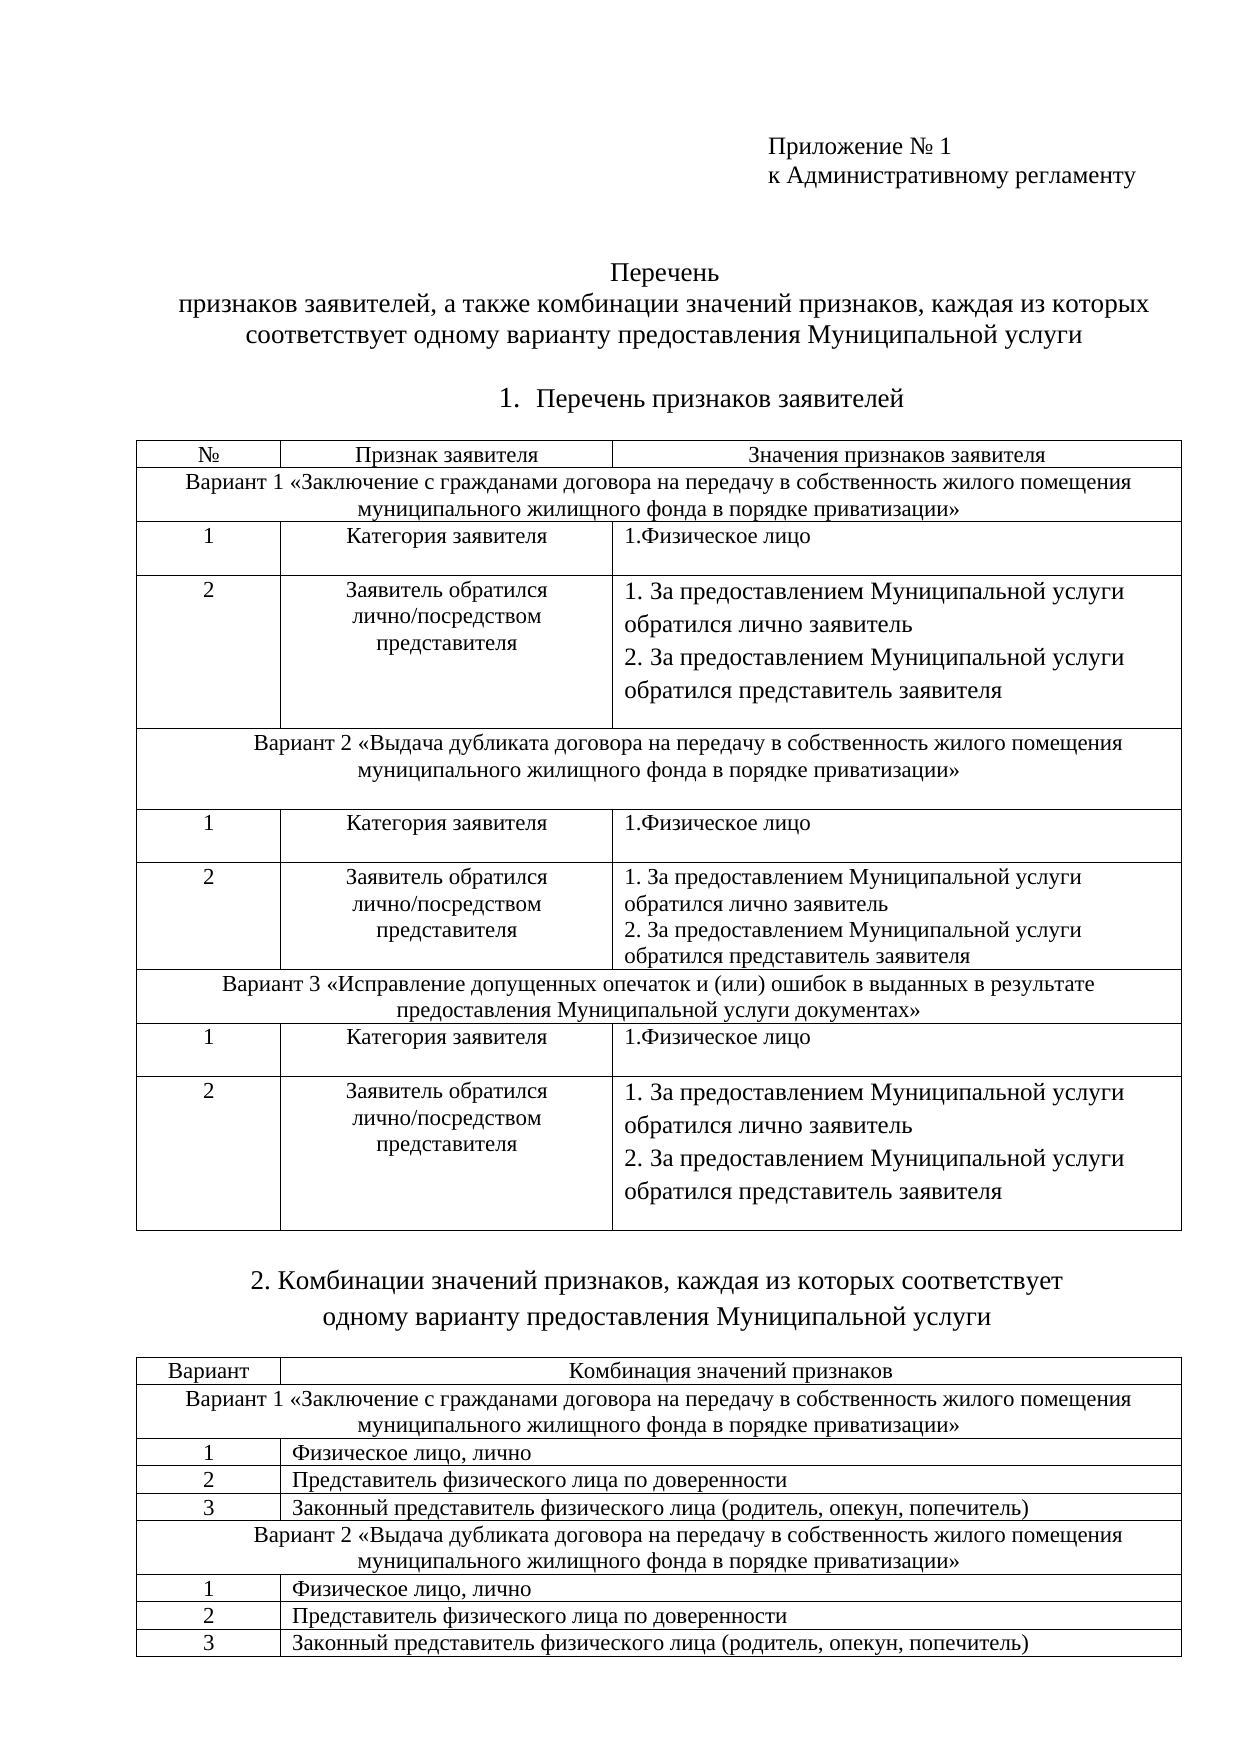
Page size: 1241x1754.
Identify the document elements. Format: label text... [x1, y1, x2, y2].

table_cell Вариант 3 «Исправление допущенных опечаток и (или) ошибок в выданных в результате предоставления Муниципальной услуги документах» [137, 970, 1181, 1022]
table_cell 2 [137, 863, 280, 969]
table_cell Физическое лицо, лично [281, 1575, 1181, 1601]
table_cell 1 [137, 1575, 280, 1601]
list Перечень признаков заявителей [222, 381, 1181, 414]
table_cell Представитель физического лица по доверенности [281, 1466, 1181, 1492]
table_cell 1. За предоставлением Муниципальной услуги обратился лично заявитель 2. За предоставлением Муниципальной услуги обратился представитель заявителя [613, 863, 1181, 969]
table_cell Категория заявителя [281, 1024, 612, 1076]
table_cell Категория заявителя [281, 810, 612, 862]
table_cell 2 [137, 1602, 280, 1628]
table_cell Вариант 1 «Заключение с гражданами договора на передачу в собственность жилого помещения муниципального жилищного фонда в порядке приватизации» [137, 1385, 1181, 1438]
table_header Значения признаков заявителя [613, 441, 1181, 467]
table_cell Заявитель обратился лично/посредством представителя [281, 863, 612, 969]
table_cell 2 [137, 1466, 280, 1492]
table_cell Вариант 2 «Выдача дубликата договора на передачу в собственность жилого помещения муниципального жилищного фонда в порядке приватизации» [137, 729, 1181, 808]
table_cell Заявитель обратился лично/посредством представителя [281, 576, 612, 728]
table_cell Категория заявителя [281, 522, 612, 575]
table_cell 3 [137, 1630, 280, 1656]
table_cell Физическое лицо, лично [281, 1439, 1181, 1465]
text Перечень [148, 256, 1181, 287]
table_cell 1 [137, 1024, 280, 1076]
list 2. Комбинации значений признаков, каждая из которых соответствует [133, 1264, 1181, 1295]
table_cell За предоставлением Муниципальной услуги обратился лично заявитель За предоставлением Муниципальной услуги обратился представитель заявителя [613, 1077, 1181, 1230]
table_cell 1.Физическое лицо [613, 1024, 1181, 1076]
table_cell 1 [137, 522, 280, 575]
table_header № [137, 441, 280, 467]
table_cell За предоставлением Муниципальной услуги обратился лично заявитель За предоставлением Муниципальной услуги обратился представитель заявителя [613, 576, 1181, 728]
table_header Вариант [137, 1358, 280, 1384]
table_cell 1.Физическое лицо [613, 810, 1181, 862]
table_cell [281, 1602, 1181, 1628]
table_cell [281, 1630, 1181, 1656]
table_header Признак заявителя [281, 441, 612, 467]
text Приложение № 1 [768, 131, 1181, 160]
table_cell Заявитель обратился лично/посредством представителя [281, 1077, 612, 1230]
table_header Комбинация значений признаков [281, 1358, 1181, 1384]
table_cell 1 [137, 1439, 280, 1465]
table_cell Вариант 2 «Выдача дубликата договора на передачу в собственность жилого помещения муниципального жилищного фонда в порядке приватизации» [137, 1521, 1181, 1574]
table_cell Законный представитель физического лица (родитель, опекун, попечитель) [281, 1494, 1181, 1520]
table_cell Вариант 1 «Заключение с гражданами договора на передачу в собственность жилого помещения муниципального жилищного фонда в порядке приватизации» [137, 468, 1181, 521]
table_cell 3 [137, 1494, 280, 1520]
table_cell 2 [137, 576, 280, 728]
text признаков заявителей, а также комбинации значений признаков, каждая из которых соответствует одному варианту предоставления Муниципальной услуги [148, 287, 1181, 349]
text к Административному регламенту [768, 160, 1181, 189]
table_cell 1.Физическое лицо [613, 522, 1181, 575]
table_cell 1 [137, 810, 280, 862]
table_cell 2 [137, 1077, 280, 1230]
list одному варианту предоставления Муниципальной услуги [133, 1300, 1181, 1331]
